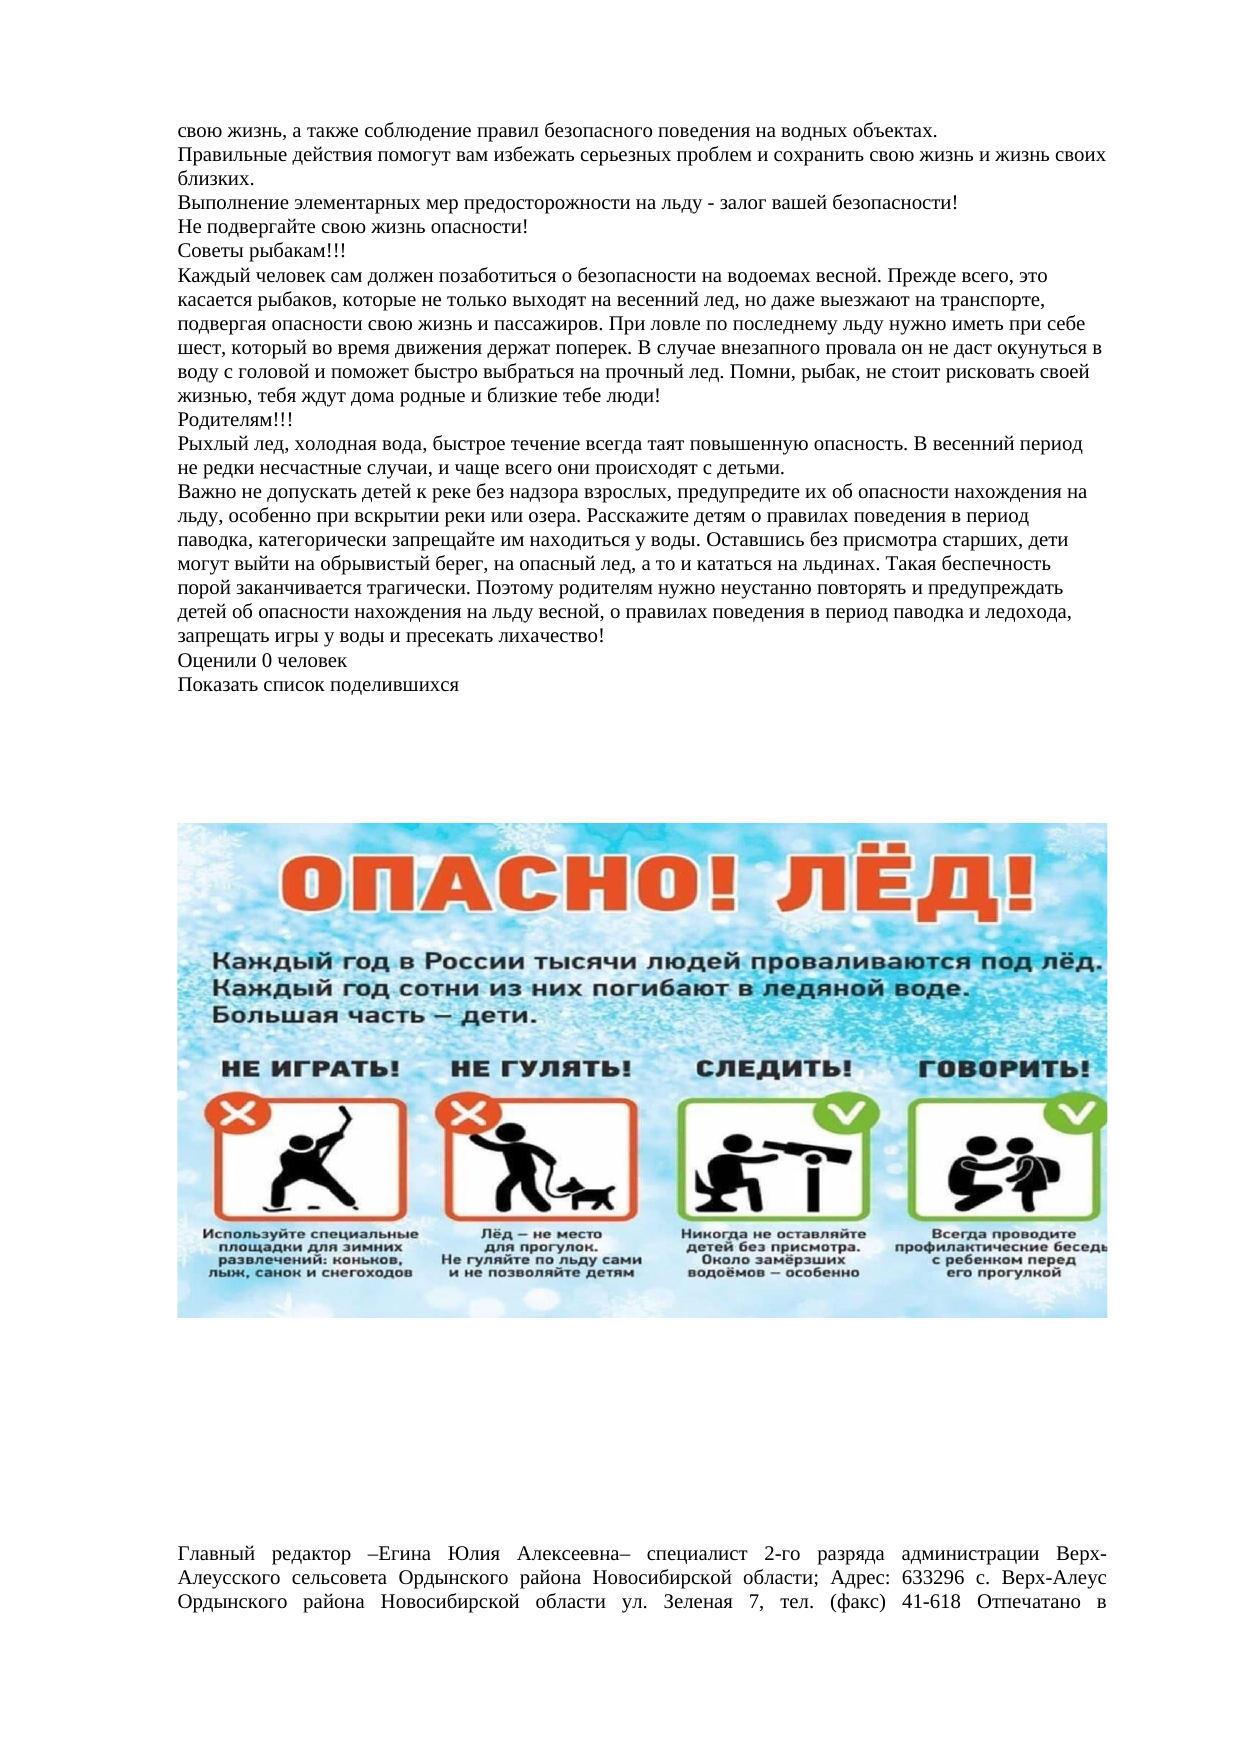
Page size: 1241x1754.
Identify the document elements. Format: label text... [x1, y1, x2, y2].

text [177, 1541, 1107, 1613]
text Родителям!!! Рыхлый лед, холодная вода, быстрое течение всегда таят повышенную опасность. В весенний период не редки несчастные случаи, и чаще всего они происходят с детьми. Важно не допускать детей к реке без надзора взрослых, предупредите их об опасности нахождения на льду, особенно при вскрытии реки или озера. Расскажите детям о правилах поведения в период паводка, категорически запрещайте им находиться у воды. Оставшись без присмотра старших, дети могут выйти на обрывистый берег, на опасный лед, а то и кататься на льдинах. Такая беспечность порой заканчивается трагически. Поэтому родителям нужно неустанно повторять и предупреждать детей об опасности нахождения на льду весной, о правилах поведения в период паводка и ледохода, запрещать игры у воды и пресекать лихачество! [177, 407, 1107, 647]
text Показать список поделившихся [177, 672, 1107, 696]
text Оценили 0 человек [177, 647, 1107, 672]
picture [177, 823, 1108, 1318]
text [177, 118, 1107, 238]
text Советы рыбакам!!! Каждый человек сам должен позаботиться о безопасности на водоемах весной. Прежде всего, это касается рыбаков, которые не только выходят на весенний лед, но даже выезжают на транспорте, подвергая опасности свою жизнь и пассажиров. При ловле по последнему льду нужно иметь при себе шест, который во время движения держат поперек. В случае внезапного провала он не даст окунуться в воду с головой и поможет быстро выбраться на прочный лед. Помни, рыбак, не стоит рисковать своей жизнью, тебя ждут дома родные и близкие тебе люди! [177, 238, 1107, 407]
